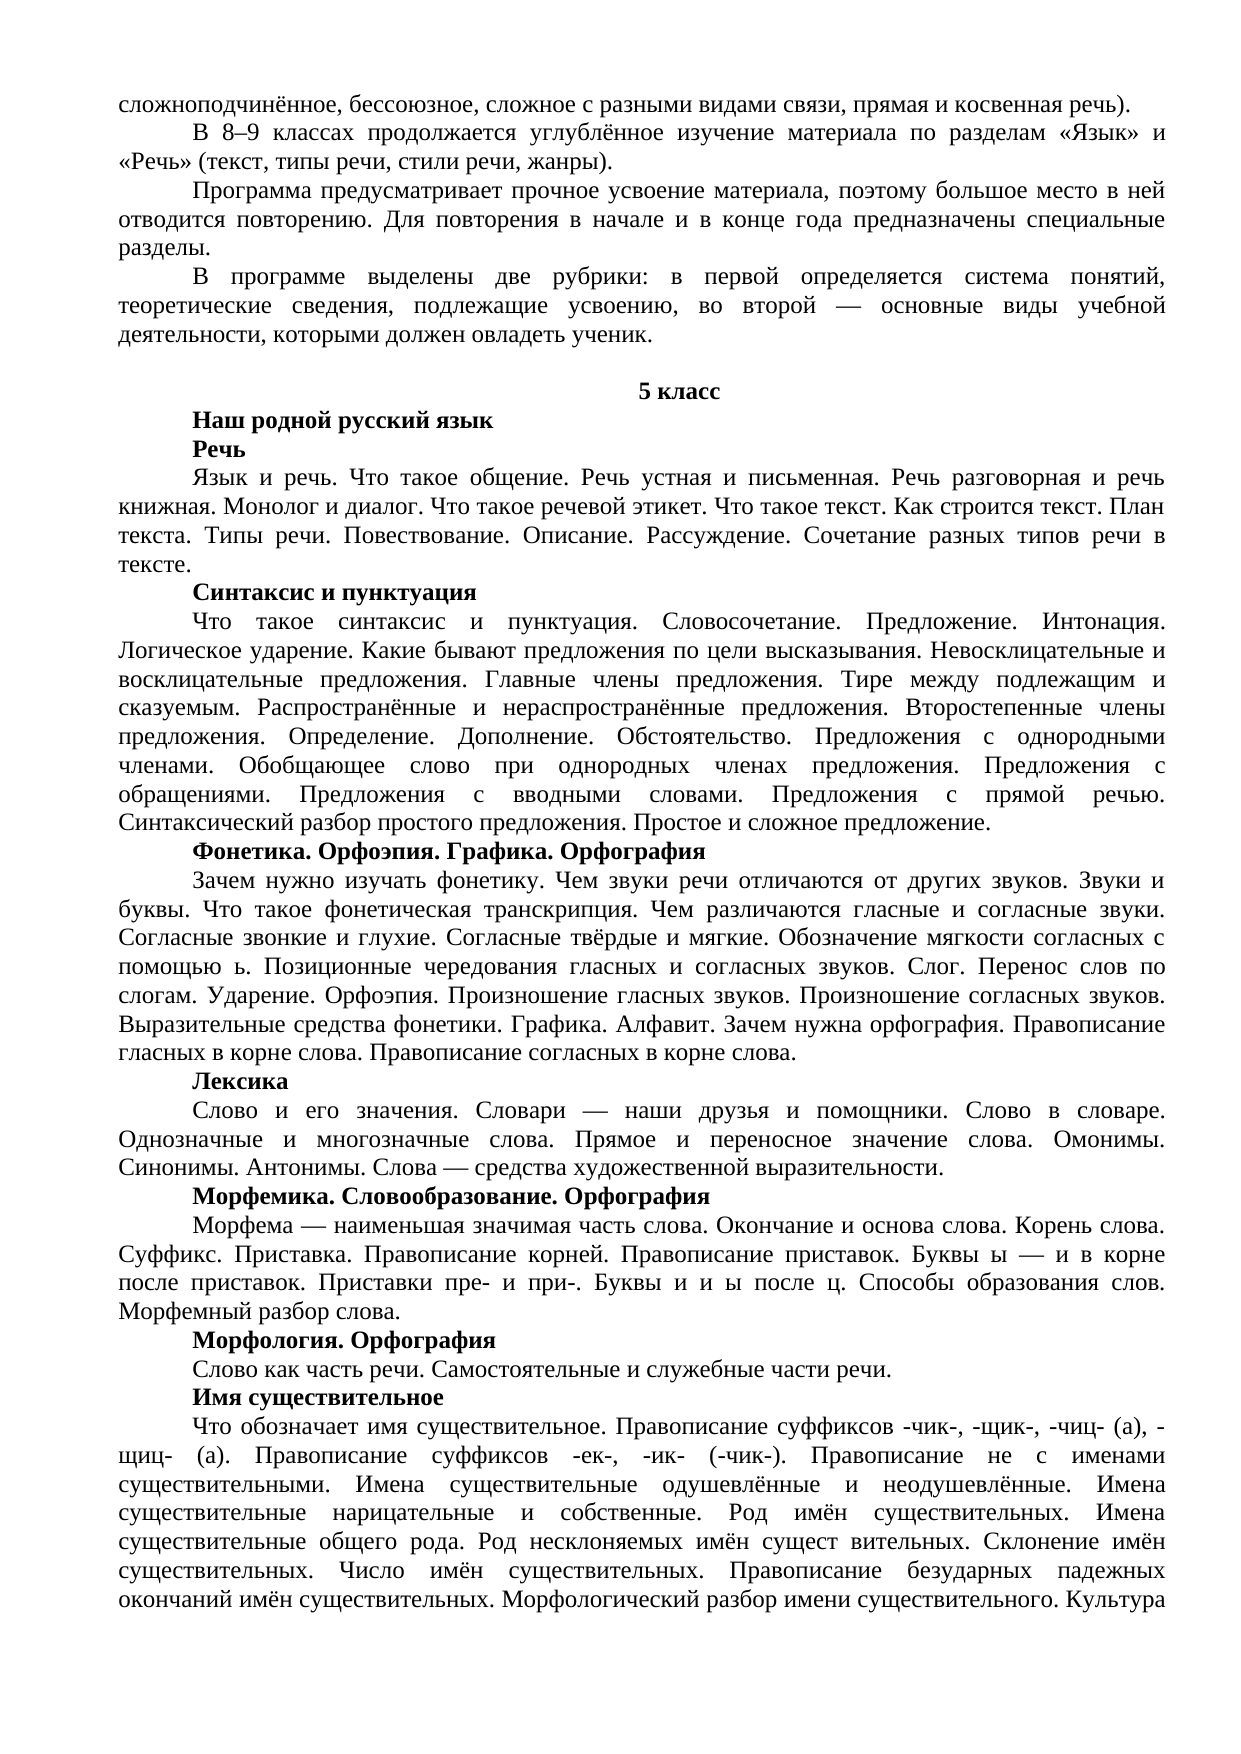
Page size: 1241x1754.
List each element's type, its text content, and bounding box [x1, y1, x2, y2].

text Слово как часть речи. Самостоятельные и служебные части речи. [118, 1354, 1167, 1382]
text Язык и речь. Что такое общение. Речь устная и письменная. Речь разговорная и речь книжная. Монолог и диалог. Что такое речевой этикет. Что такое текст. Как строится текст. План текста. Типы речи. Повествование. Описание. Рассуждение. Сочетание разных типов речи в тексте. [118, 462, 1167, 577]
text Морфология. Орфография [118, 1325, 1167, 1354]
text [118, 1411, 1167, 1612]
text В 8–9 классах продолжается углублённое изучение материала по разделам «Язык» и «Речь» (текст, типы речи, стили речи, жанры). [118, 117, 1167, 175]
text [118, 89, 1167, 117]
text Имя существительное [118, 1382, 1167, 1411]
text Слово и его значения. Словари — наши друзья и помощники. Слово в словаре. Однозначные и многозначные слова. Прямое и переносное значение слова. Омонимы. Синонимы. Антонимы. Слова — средства художественной выразительности. [118, 1095, 1167, 1181]
text Программа предусматривает прочное усвоение материала, поэтому большое место в ней отводится повторению. Для повторения в начале и в конце года предназначены специальные разделы. [118, 175, 1167, 261]
text 5 класс [118, 376, 1167, 405]
text Морфема — наименьшая значимая часть слова. Окончание и основа слова. Корень слова. Суффикс. Приставка. Правописание корней. Правописание приставок. Буквы ы — и в корне после приставок. Приставки пре- и при-. Буквы и и ы после ц. Способы образования слов. Морфемный разбор слова. [118, 1210, 1167, 1325]
text Что такое синтаксис и пунктуация. Словосочетание. Предложение. Интонация. Логическое ударение. Какие бывают предложения по цели высказывания. Невосклицательные и восклицательные предложения. Главные члены предложения. Тире между подлежащим и сказуемым. Распространённые и нераспространённые предложения. Второстепенные члены предложения. Определение. Дополнение. Обстоятельство. Предложения с однородными членами. Обобщающее слово при однородных членах предложения. Предложения с обращениями. Предложения с вводными словами. Предложения с прямой речью. Синтаксический разбор простого предложения. Простое и сложное предложение. [118, 606, 1167, 836]
text Зачем нужно изучать фонетику. Чем звуки речи отличаются от других звуков. Звуки и буквы. Что такое фонетическая транскрипция. Чем различаются гласные и согласные звуки. Согласные звонкие и глухие. Согласные твёрдые и мягкие. Обозначение мягкости согласных с помощью ь. Позиционные чередования гласных и согласных звуков. Слог. Перенос слов по слогам. Ударение. Орфоэпия. Произношение гласных звуков. Произношение согласных звуков. Выразительные средства фонетики. Графика. Алфавит. Зачем нужна орфография. Правописание гласных в корне слова. Правописание согласных в корне слова. [118, 865, 1167, 1066]
text Фонетика. Орфоэпия. Графика. Орфография [118, 836, 1167, 865]
text Наш родной русский язык [118, 405, 1167, 434]
text Морфемика. Словообразование. Орфография [118, 1181, 1167, 1210]
text Речь [118, 434, 1167, 462]
text Лексика [118, 1066, 1167, 1095]
text Синтаксис и пунктуация [118, 577, 1167, 606]
text В программе выделены две рубрики: в первой определяется система понятий, теоретические сведения, подлежащие усвоению, во второй — основные виды учебной деятельности, которыми должен овладеть ученик. [118, 261, 1167, 347]
